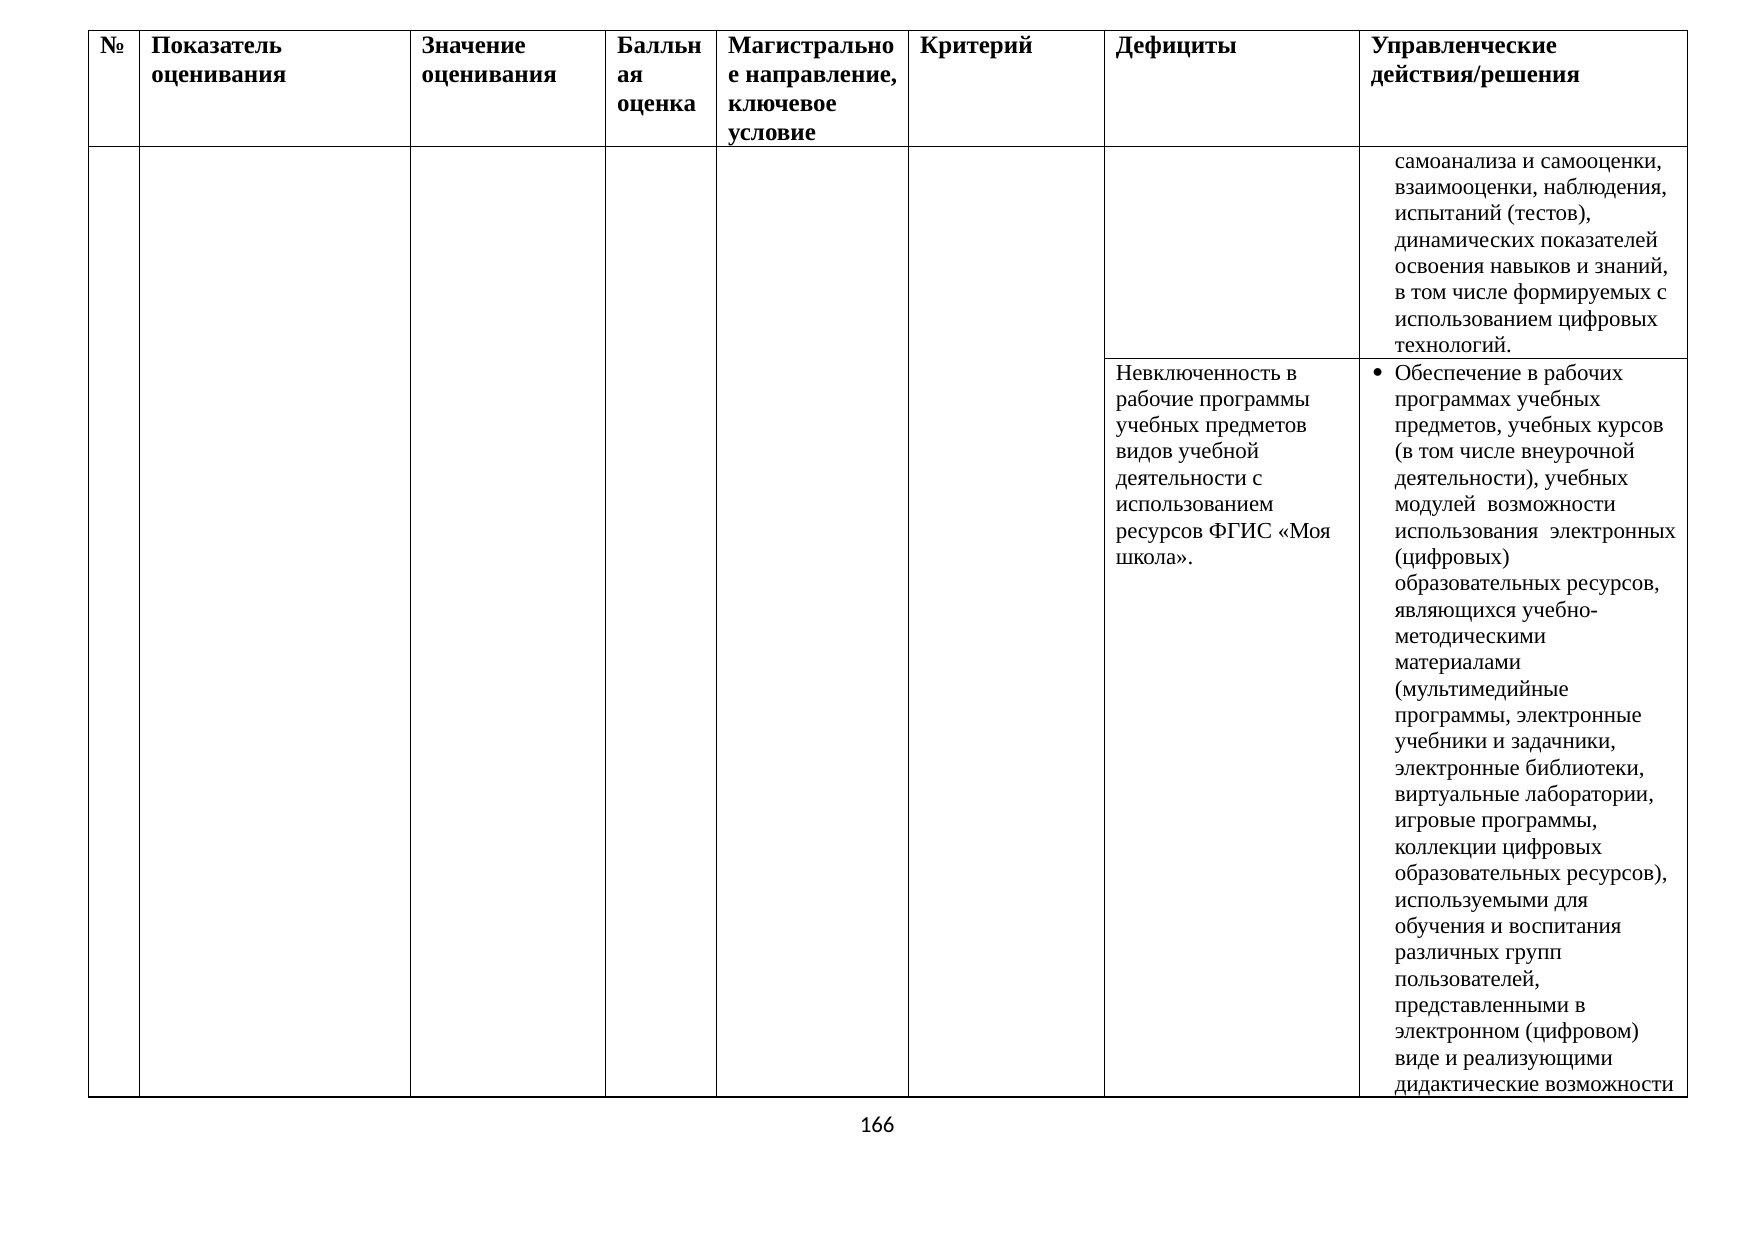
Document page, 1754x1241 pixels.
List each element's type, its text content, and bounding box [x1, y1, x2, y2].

table_header Дефициты [1105, 31, 1359, 146]
table_header Балльная оценка [606, 31, 716, 146]
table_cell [1360, 147, 1687, 357]
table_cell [1105, 147, 1359, 357]
table_header Магистральное направление, ключевое условие [717, 31, 908, 146]
table_header Показатель оценивания [140, 31, 410, 146]
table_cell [1360, 359, 1687, 1096]
table_header Значение оценивания [411, 31, 605, 146]
table_header Управленческие действия/решения [1360, 31, 1687, 146]
table_header № [89, 31, 139, 146]
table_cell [1105, 359, 1359, 1096]
table_header Критерий [909, 31, 1104, 146]
